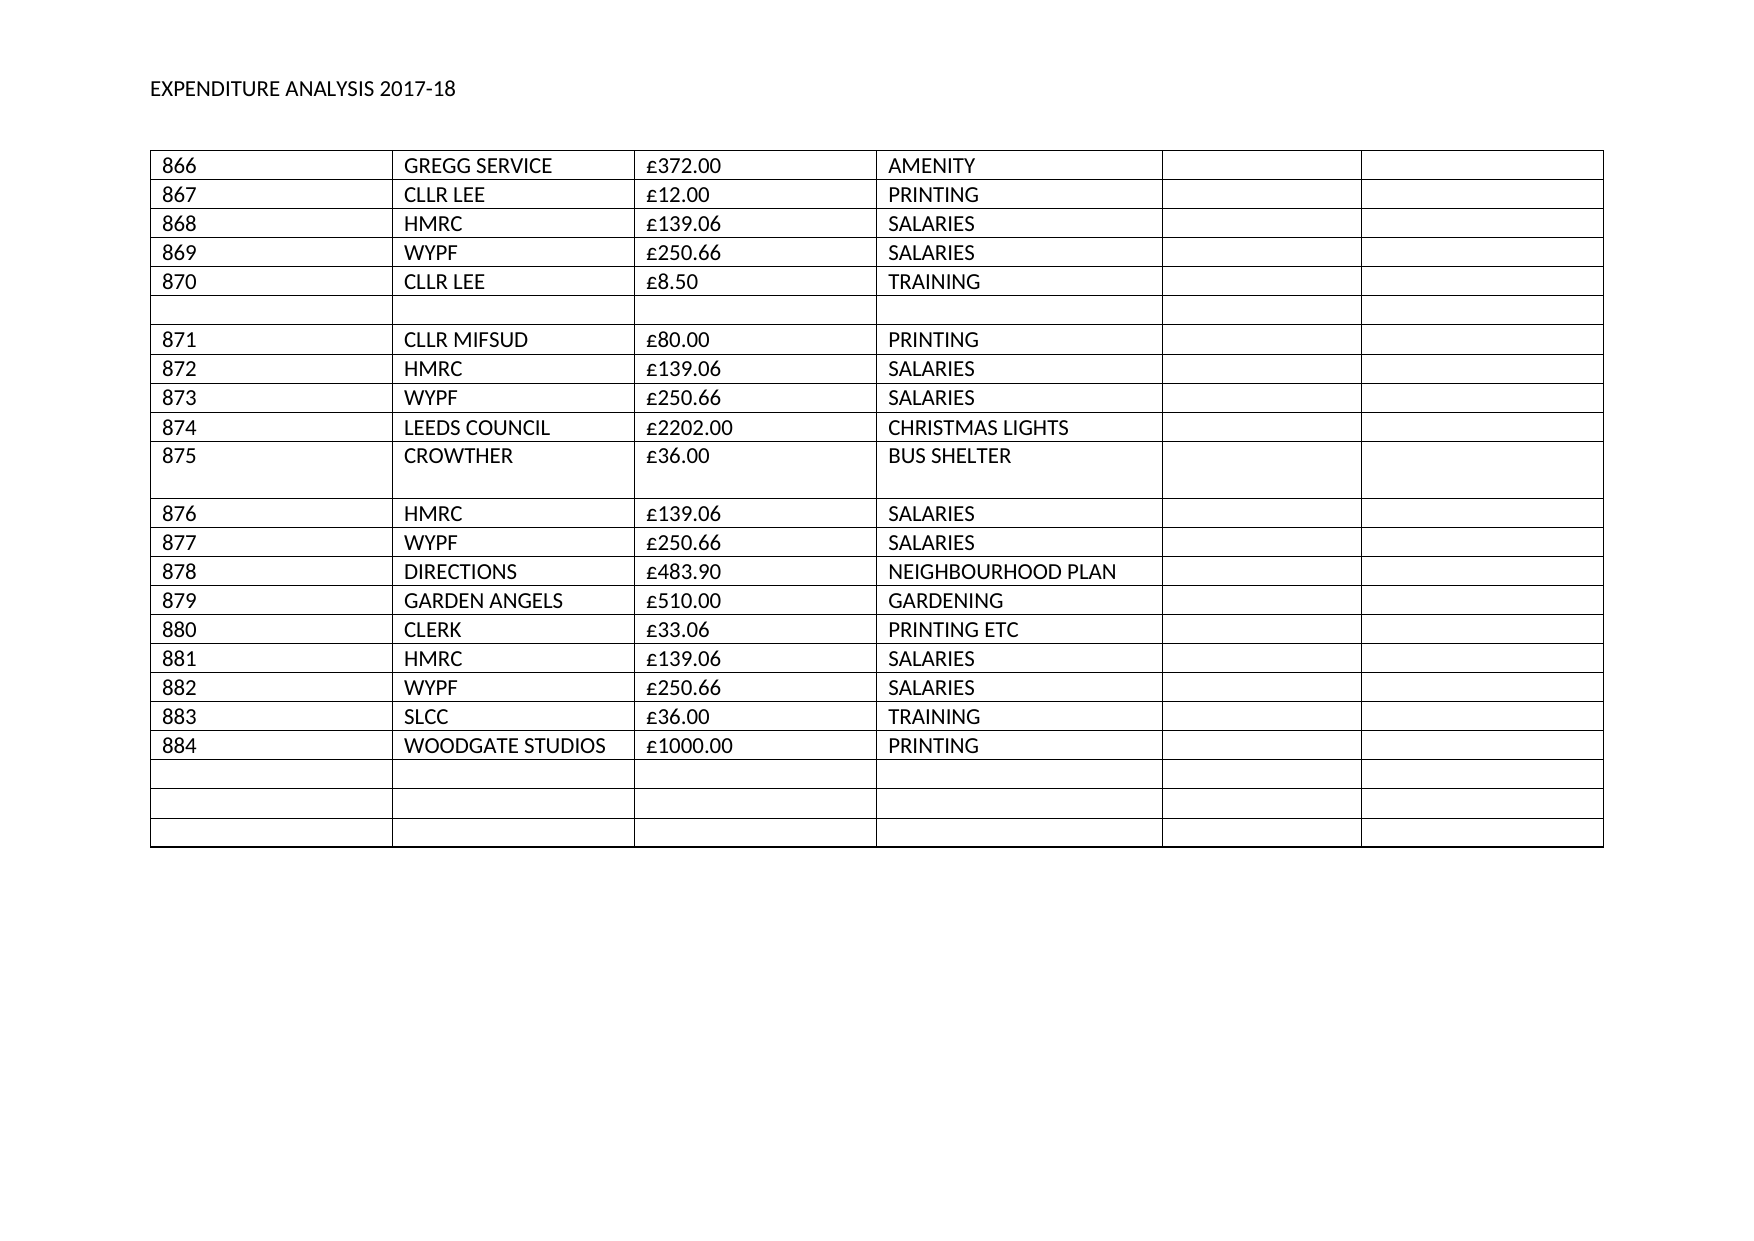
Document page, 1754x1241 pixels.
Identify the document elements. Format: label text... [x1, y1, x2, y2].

table_cell [1163, 355, 1361, 382]
table_cell £36.00 [635, 702, 876, 730]
table_cell SALARIES [877, 384, 1162, 412]
table_cell [635, 819, 876, 846]
table_cell [1163, 442, 1361, 498]
table_cell DIRECTIONS [393, 557, 634, 585]
table_cell [877, 819, 1162, 846]
table_cell SALARIES [877, 355, 1162, 382]
table_cell [1163, 789, 1361, 817]
table_cell [393, 789, 634, 817]
table_cell [1362, 442, 1603, 498]
table_cell [1362, 644, 1603, 672]
table_cell [1362, 528, 1603, 556]
table_cell [393, 296, 634, 324]
table_cell [1163, 209, 1361, 237]
table_cell 872 [151, 355, 392, 382]
table_cell [1362, 296, 1603, 324]
table_cell [393, 819, 634, 846]
table_cell GARDENING [877, 586, 1162, 614]
table_cell £2202.00 [635, 413, 876, 441]
table_cell HMRC [393, 644, 634, 672]
table_cell [1163, 702, 1361, 730]
table_cell [1362, 267, 1603, 295]
table_cell [1163, 151, 1361, 179]
table_cell £250.66 [635, 238, 876, 266]
table_cell HMRC [393, 209, 634, 237]
table_cell £1000.00 [635, 731, 876, 759]
table_cell £372.00 [635, 151, 876, 179]
table_cell [1362, 151, 1603, 179]
table_cell [1163, 499, 1361, 527]
table_cell [1163, 384, 1361, 412]
table_cell [1362, 760, 1603, 788]
table_cell CHRISTMAS LIGHTS [877, 413, 1162, 441]
table_cell 871 [151, 325, 392, 353]
table_cell NEIGHBOURHOOD PLAN [877, 557, 1162, 585]
table_cell [635, 789, 876, 817]
table_cell [1362, 586, 1603, 614]
table_cell [1163, 238, 1361, 266]
table_cell 883 [151, 702, 392, 730]
table_cell £250.66 [635, 528, 876, 556]
table_cell PRINTING [877, 325, 1162, 353]
table_cell 882 [151, 673, 392, 701]
table_cell SALARIES [877, 673, 1162, 701]
table_cell £8.50 [635, 267, 876, 295]
table_cell £12.00 [635, 180, 876, 208]
table_cell £80.00 [635, 325, 876, 353]
table_cell SALARIES [877, 644, 1162, 672]
table_cell WYPF [393, 384, 634, 412]
table_cell SLCC [393, 702, 634, 730]
table_cell SALARIES [877, 209, 1162, 237]
table_cell [1362, 673, 1603, 701]
table_cell 873 [151, 384, 392, 412]
table_cell [1163, 325, 1361, 353]
table_cell [1163, 296, 1361, 324]
table_cell 868 [151, 209, 392, 237]
table_cell GARDEN ANGELS [393, 586, 634, 614]
table_cell WOODGATE STUDIOS [393, 731, 634, 759]
table_cell [151, 819, 392, 846]
table_cell £36.00 [635, 442, 876, 498]
table_cell [877, 760, 1162, 788]
table_cell HMRC [393, 355, 634, 382]
table_cell LEEDS COUNCIL [393, 413, 634, 441]
table_cell [1362, 384, 1603, 412]
table_cell [1362, 702, 1603, 730]
table_cell [1163, 819, 1361, 846]
table_cell [1163, 673, 1361, 701]
table_cell [1163, 615, 1361, 643]
table_cell [151, 296, 392, 324]
table_cell 877 [151, 528, 392, 556]
table_cell [1163, 586, 1361, 614]
table_cell [1163, 528, 1361, 556]
table_cell [1362, 413, 1603, 441]
table_cell [1163, 557, 1361, 585]
table_cell 875 [151, 442, 392, 498]
table_cell [151, 789, 392, 817]
table_cell CLLR LEE [393, 267, 634, 295]
table_cell CLLR LEE [393, 180, 634, 208]
table_cell [1362, 238, 1603, 266]
table_cell [1163, 731, 1361, 759]
table_cell CLLR MIFSUD [393, 325, 634, 353]
table_cell HMRC [393, 499, 634, 527]
table_cell [1362, 789, 1603, 817]
table_cell SALARIES [877, 528, 1162, 556]
table_cell [151, 760, 392, 788]
table_cell BUS SHELTER [877, 442, 1162, 498]
table_cell [1163, 644, 1361, 672]
table_cell [877, 789, 1162, 817]
table_cell [1362, 819, 1603, 846]
table_cell 884 [151, 731, 392, 759]
table_cell [1163, 180, 1361, 208]
table_cell [1362, 615, 1603, 643]
table_cell 879 [151, 586, 392, 614]
table_cell [1362, 731, 1603, 759]
table_cell 867 [151, 180, 392, 208]
table_cell WYPF [393, 673, 634, 701]
table_cell £33.06 [635, 615, 876, 643]
table_cell CLERK [393, 615, 634, 643]
table_cell PRINTING ETC [877, 615, 1162, 643]
table_cell PRINTING [877, 731, 1162, 759]
table_cell [1163, 413, 1361, 441]
table_cell [1362, 180, 1603, 208]
table_cell [1163, 267, 1361, 295]
table_cell [1362, 355, 1603, 382]
table_cell 874 [151, 413, 392, 441]
table_cell AMENITY [877, 151, 1162, 179]
table_cell [635, 296, 876, 324]
table_cell 878 [151, 557, 392, 585]
table_cell 866 [151, 151, 392, 179]
table_cell [635, 760, 876, 788]
table_cell [1362, 209, 1603, 237]
table_cell TRAINING [877, 267, 1162, 295]
table_cell [1362, 557, 1603, 585]
table_cell GREGG SERVICE [393, 151, 634, 179]
table_cell £250.66 [635, 673, 876, 701]
table_cell [1362, 499, 1603, 527]
table_cell WYPF [393, 238, 634, 266]
table_cell CROWTHER [393, 442, 634, 498]
table_cell [877, 296, 1162, 324]
table_cell 881 [151, 644, 392, 672]
table_cell £510.00 [635, 586, 876, 614]
table_cell £250.66 [635, 384, 876, 412]
table_cell £139.06 [635, 499, 876, 527]
table_cell £139.06 [635, 209, 876, 237]
table_cell [1362, 325, 1603, 353]
table_cell 880 [151, 615, 392, 643]
table_cell 876 [151, 499, 392, 527]
table_cell 870 [151, 267, 392, 295]
table_cell PRINTING [877, 180, 1162, 208]
table_cell £139.06 [635, 355, 876, 382]
table_cell £139.06 [635, 644, 876, 672]
table_cell 869 [151, 238, 392, 266]
table_cell SALARIES [877, 499, 1162, 527]
table_cell [393, 760, 634, 788]
table_cell £483.90 [635, 557, 876, 585]
table_cell SALARIES [877, 238, 1162, 266]
table_cell [1163, 760, 1361, 788]
table_cell TRAINING [877, 702, 1162, 730]
table_cell WYPF [393, 528, 634, 556]
